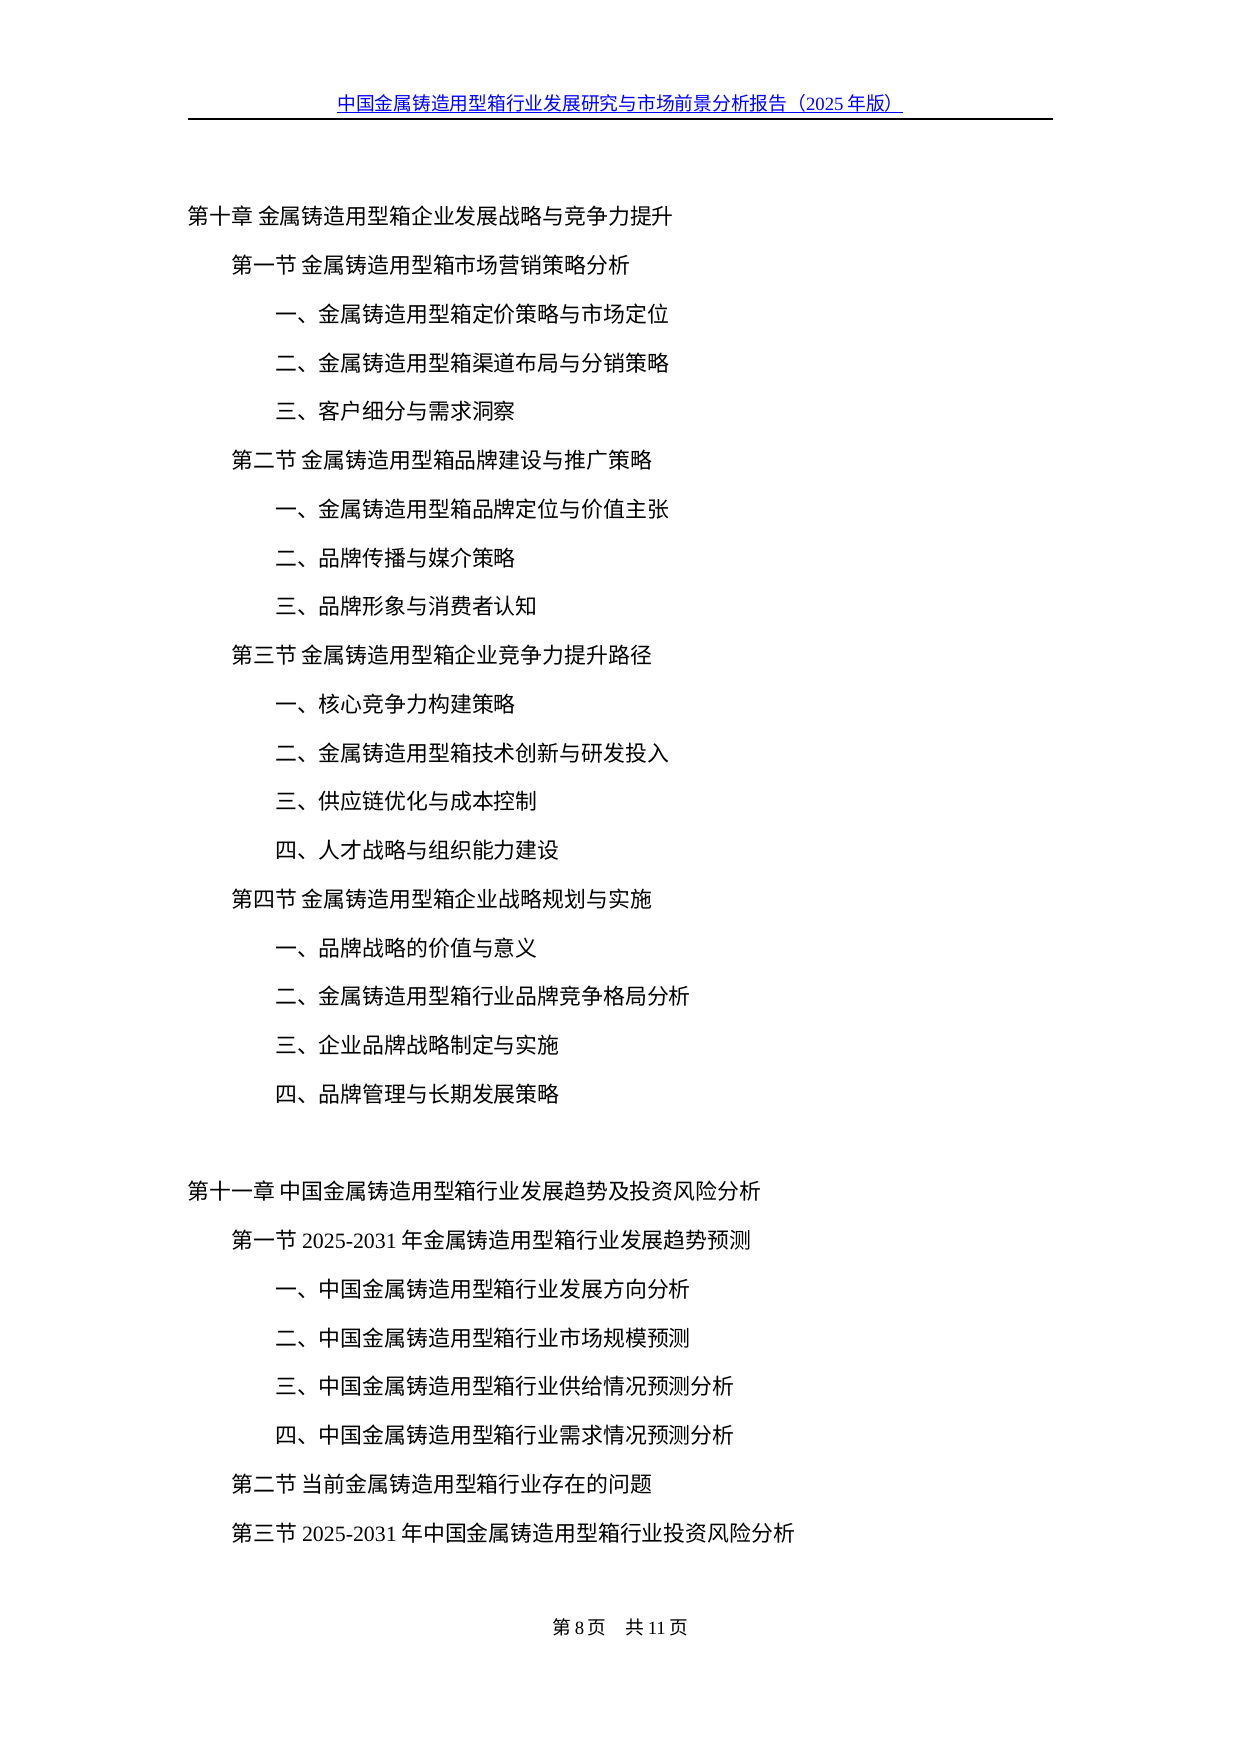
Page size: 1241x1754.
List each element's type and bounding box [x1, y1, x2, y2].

text [187, 150, 1053, 1548]
